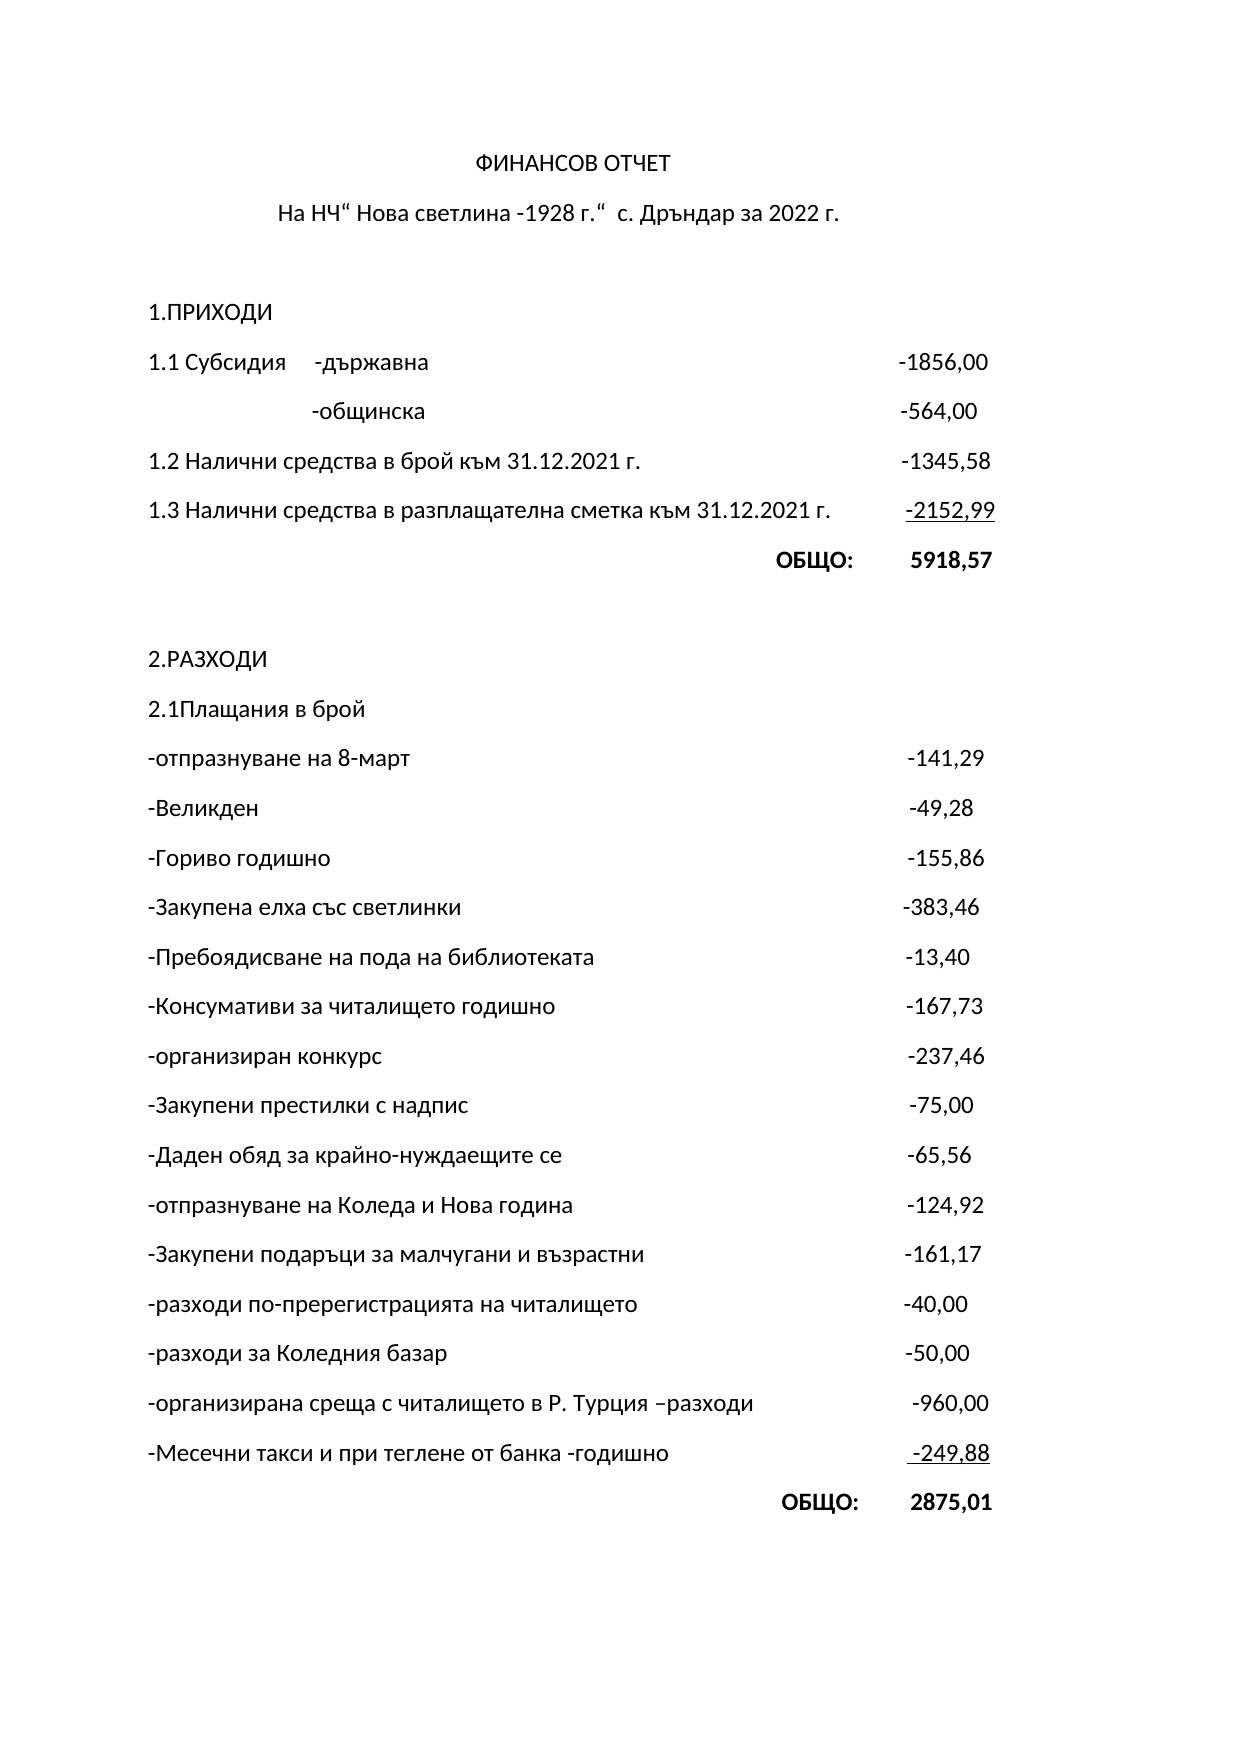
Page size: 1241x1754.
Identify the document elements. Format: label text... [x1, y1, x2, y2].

text -отпразнуване на Коледа и Нова година -124,92 [148, 1189, 1093, 1219]
text -разходи за Коледния базар -50,00 [148, 1338, 1093, 1368]
text 2.1Плащания в брой [148, 693, 1093, 723]
text 2.РАЗХОДИ [148, 643, 1093, 674]
text -Гориво годишно -155,86 [148, 842, 1093, 872]
text ОБЩО: 2875,01 [148, 1486, 1093, 1517]
text На НЧ“ Нова светлина -1928 г.“ с. Дръндар за 2022 г. [148, 197, 1093, 228]
text 1.3 Налични средства в разплащателна сметка към 31.12.2021 г. -2152,99 [148, 495, 1093, 525]
text -Закупени подаръци за малчугани и възрастни -161,17 [148, 1238, 1093, 1269]
text -Пребоядисване на пода на библиотеката -13,40 [148, 941, 1093, 971]
text 1.ПРИХОДИ [148, 296, 1093, 327]
text -отпразнуване на 8-март -141,29 [148, 743, 1093, 773]
text -Даден обяд за крайно-нуждаещите се -65,56 [148, 1139, 1093, 1170]
text -Месечни такси и при теглене от банка -годишно -249,88 [148, 1437, 1093, 1467]
text 1.2 Налични средства в брой към 31.12.2021 г. -1345,58 [148, 445, 1093, 476]
text -разходи по-пререгистрацията на читалището -40,00 [148, 1288, 1093, 1318]
text -общинска -564,00 [148, 396, 1093, 426]
text ОБЩО: 5918,57 [148, 544, 1093, 575]
text -Закупени престилки с надпис -75,00 [148, 1090, 1093, 1120]
text -Закупена елха със светлинки -383,46 [148, 891, 1093, 922]
text -Консумативи за читалището годишно -167,73 [148, 991, 1093, 1021]
text -организирана среща с читалището в Р. Турция –разходи -960,00 [148, 1387, 1093, 1418]
text ФИНАНСОВ ОТЧЕТ [148, 148, 1093, 178]
text -Великден -49,28 [148, 792, 1093, 823]
text 1.1 Субсидия -държавна -1856,00 [148, 346, 1093, 376]
text -организиран конкурс -237,46 [148, 1040, 1093, 1071]
